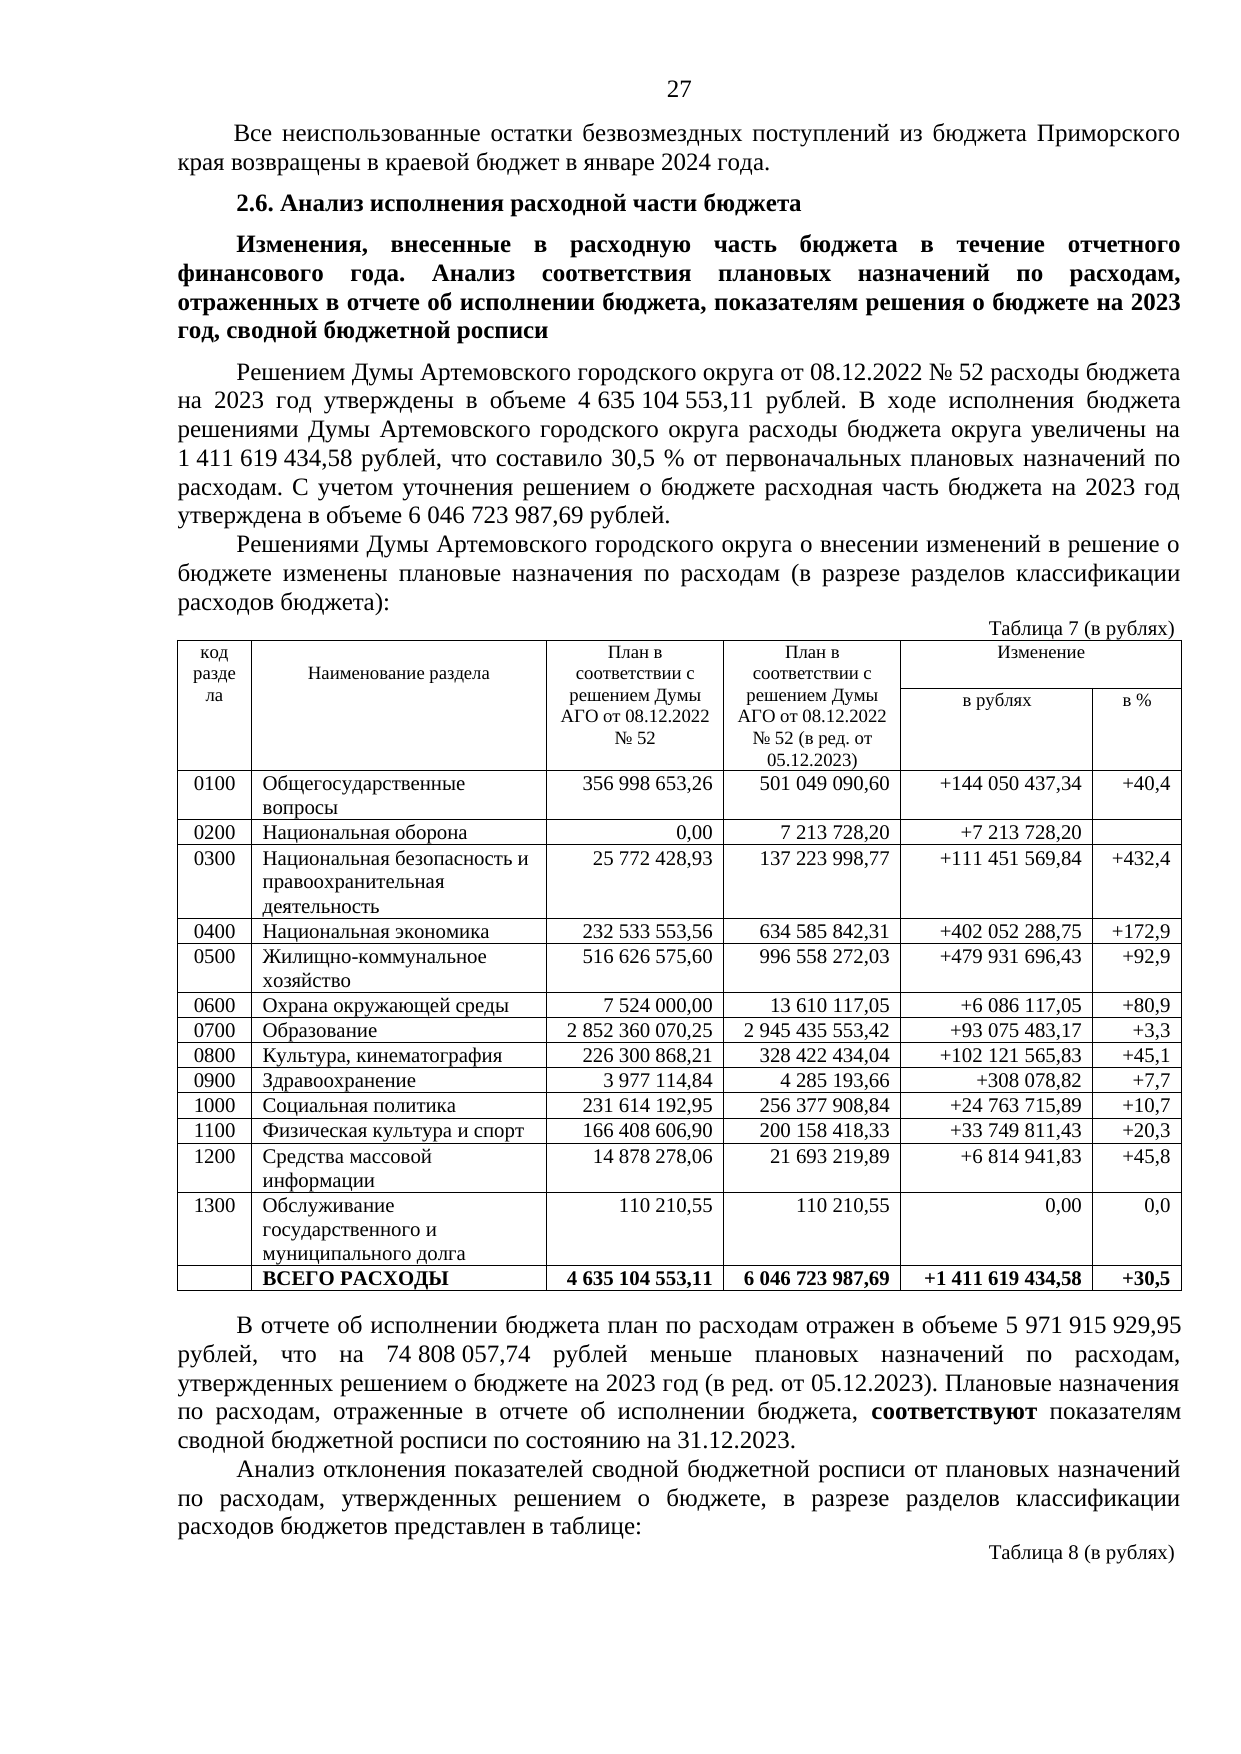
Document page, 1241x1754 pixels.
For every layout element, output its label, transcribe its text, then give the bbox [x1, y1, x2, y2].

table_cell 0400 [178, 919, 251, 943]
table_cell в рублях [901, 689, 1092, 770]
table_cell 0300 [178, 845, 251, 918]
table_cell 0900 [178, 1068, 251, 1092]
table_cell 7 524 000,00 [547, 993, 723, 1017]
table_cell Национальная экономика [252, 919, 546, 943]
table_cell Здравоохранение [252, 1068, 546, 1092]
table_cell +24 763 715,89 [901, 1093, 1092, 1117]
table_cell Физическая культура и спорт [252, 1119, 546, 1142]
table_cell +6 086 117,05 [901, 993, 1092, 1017]
table_cell +102 121 565,83 [901, 1043, 1092, 1067]
table_cell 232 533 553,56 [547, 919, 723, 943]
text Таблица 8 (в рублях) [915, 1540, 1181, 1564]
table_cell 6 046 723 987,69 [724, 1266, 900, 1290]
table_cell 1200 [178, 1144, 251, 1192]
table_cell 4 635 104 553,11 [547, 1266, 723, 1290]
table_cell +92,9 [1093, 944, 1181, 992]
table_cell +10,7 [1093, 1093, 1181, 1117]
text Таблица 7 (в рублях) [915, 616, 1181, 640]
table_cell 0700 [178, 1018, 251, 1042]
table_cell 137 223 998,77 [724, 845, 900, 918]
table_cell +20,3 [1093, 1119, 1181, 1142]
table_cell 1300 [178, 1193, 251, 1265]
table_cell 356 998 653,26 [547, 771, 723, 819]
table_cell 0,00 [547, 820, 723, 844]
table_cell Охрана окружающей среды [252, 993, 546, 1017]
text Изменения, внесенные в расходную часть бюджета в течение отчетного финансового года. Анализ соответствия плановых назначений по расходам, отраженных в отчете об исполнении бюджета, показателям решения о бюджете на 2023 год, сводной бюджетной росписи [177, 229, 1181, 344]
text 2.6. Анализ исполнения расходной части бюджета [177, 188, 1181, 217]
table_cell ВСЕГО РАСХОДЫ [252, 1266, 546, 1290]
table_header Наименование раздела [252, 641, 546, 770]
table_cell +479 931 696,43 [901, 944, 1092, 992]
table_cell 231 614 192,95 [547, 1093, 723, 1117]
table_cell +144 050 437,34 [901, 771, 1092, 819]
table_cell 516 626 575,60 [547, 944, 723, 992]
text Решением Думы Артемовского городского округа от 08.12.2022 № 52 расходы бюджета на 2023 год утверждены в объеме 4 635 104 553,11 рублей. В ходе исполнения бюджета решениями Думы Артемовского городского округа расходы бюджета округа увеличены на 1 411 619 434,58 рублей, что составило 30,5 % от первоначальных плановых назначений по расходам. С учетом уточнения решением о бюджете расходная часть бюджета на 2023 год утверждена в объеме 6 046 723 987,69 рублей. [177, 357, 1181, 529]
table_cell в % [1093, 689, 1181, 770]
table_cell +30,5 [1093, 1266, 1181, 1290]
table_cell +93 075 483,17 [901, 1018, 1092, 1042]
table_cell 328 422 434,04 [724, 1043, 900, 1067]
table_cell 7 213 728,20 [724, 820, 900, 844]
table_header код раздела [178, 641, 251, 770]
table_cell 0800 [178, 1043, 251, 1067]
table_cell 14 878 278,06 [547, 1144, 723, 1192]
table_header Изменение [901, 641, 1181, 688]
table_cell +7,7 [1093, 1068, 1181, 1092]
table_header План в соответствии с решением Думы АГО от 08.12.2022 № 52 [547, 641, 723, 770]
table_cell Культура, кинематография [252, 1043, 546, 1067]
table_cell +432,4 [1093, 845, 1181, 918]
table_cell 226 300 868,21 [547, 1043, 723, 1067]
table_cell [1093, 820, 1181, 844]
table_cell 25 772 428,93 [547, 845, 723, 918]
table_cell +402 052 288,75 [901, 919, 1092, 943]
table_cell +7 213 728,20 [901, 820, 1092, 844]
table_cell 256 377 908,84 [724, 1093, 900, 1117]
table_cell 1100 [178, 1119, 251, 1142]
table_cell Жилищно-коммунальное хозяйство [252, 944, 546, 992]
table_cell +6 814 941,83 [901, 1144, 1092, 1192]
table_cell 2 852 360 070,25 [547, 1018, 723, 1042]
table_cell 2 945 435 553,42 [724, 1018, 900, 1042]
text Анализ отклонения показателей сводной бюджетной росписи от плановых назначений по расходам, утвержденных решением о бюджете, в разрезе разделов классификации расходов бюджетов представлен в таблице: [177, 1454, 1181, 1540]
table_cell 110 210,55 [724, 1193, 900, 1265]
text Решениями Думы Артемовского городского округа о внесении изменений в решение о бюджете изменены плановые назначения по расходам (в разрезе разделов классификации расходов бюджета): [177, 529, 1181, 616]
table_cell [178, 1266, 251, 1290]
table_cell 0200 [178, 820, 251, 844]
table_cell +33 749 811,43 [901, 1119, 1092, 1142]
table_cell Национальная безопасность и правоохранительная деятельность [252, 845, 546, 918]
table_cell 0600 [178, 993, 251, 1017]
table_cell +1 411 619 434,58 [901, 1266, 1092, 1290]
table_cell +111 451 569,84 [901, 845, 1092, 918]
table_cell 996 558 272,03 [724, 944, 900, 992]
table_cell +45,1 [1093, 1043, 1181, 1067]
table_cell Образование [252, 1018, 546, 1042]
table_cell +45,8 [1093, 1144, 1181, 1192]
table_cell Национальная оборона [252, 820, 546, 844]
table_cell 0,0 [1093, 1193, 1181, 1265]
table_cell 21 693 219,89 [724, 1144, 900, 1192]
table_cell Средства массовой информации [252, 1144, 546, 1192]
table_cell 13 610 117,05 [724, 993, 900, 1017]
table_header План в соответствии с решением Думы АГО от 08.12.2022 № 52 (в ред. от 05.12.2023) [724, 641, 900, 770]
table_cell 501 049 090,60 [724, 771, 900, 819]
table_cell 110 210,55 [547, 1193, 723, 1265]
table_cell +40,4 [1093, 771, 1181, 819]
table_cell 0,00 [901, 1193, 1092, 1265]
table_cell 166 408 606,90 [547, 1119, 723, 1142]
table_cell +172,9 [1093, 919, 1181, 943]
table_cell +80,9 [1093, 993, 1181, 1017]
text В отчете об исполнении бюджета план по расходам отражен в объеме 5 971 915 929,95 рублей, что на 74 808 057,74 рублей меньше плановых назначений по расходам, утвержденных решением о бюджете на 2023 год (в ред. от 05.12.2023). Плановые назначения по расходам, отраженные в отчете об исполнении бюджета, соответствуют показателям сводной бюджетной росписи по состоянию на 31.12.2023. [177, 1310, 1181, 1454]
table_cell 1000 [178, 1093, 251, 1117]
table_cell 4 285 193,66 [724, 1068, 900, 1092]
text Все неиспользованные остатки безвозмездных поступлений из бюджета Приморского края возвращены в краевой бюджет в январе 2024 года. [177, 118, 1181, 176]
table_cell 3 977 114,84 [547, 1068, 723, 1092]
table_cell Социальная политика [252, 1093, 546, 1117]
table_cell Общегосударственные вопросы [252, 771, 546, 819]
table_cell 634 585 842,31 [724, 919, 900, 943]
table_cell 200 158 418,33 [724, 1119, 900, 1142]
table_cell +3,3 [1093, 1018, 1181, 1042]
table_cell 0500 [178, 944, 251, 992]
table_cell +308 078,82 [901, 1068, 1092, 1092]
table_cell Обслуживание государственного и муниципального долга [252, 1193, 546, 1265]
table_cell 0100 [178, 771, 251, 819]
